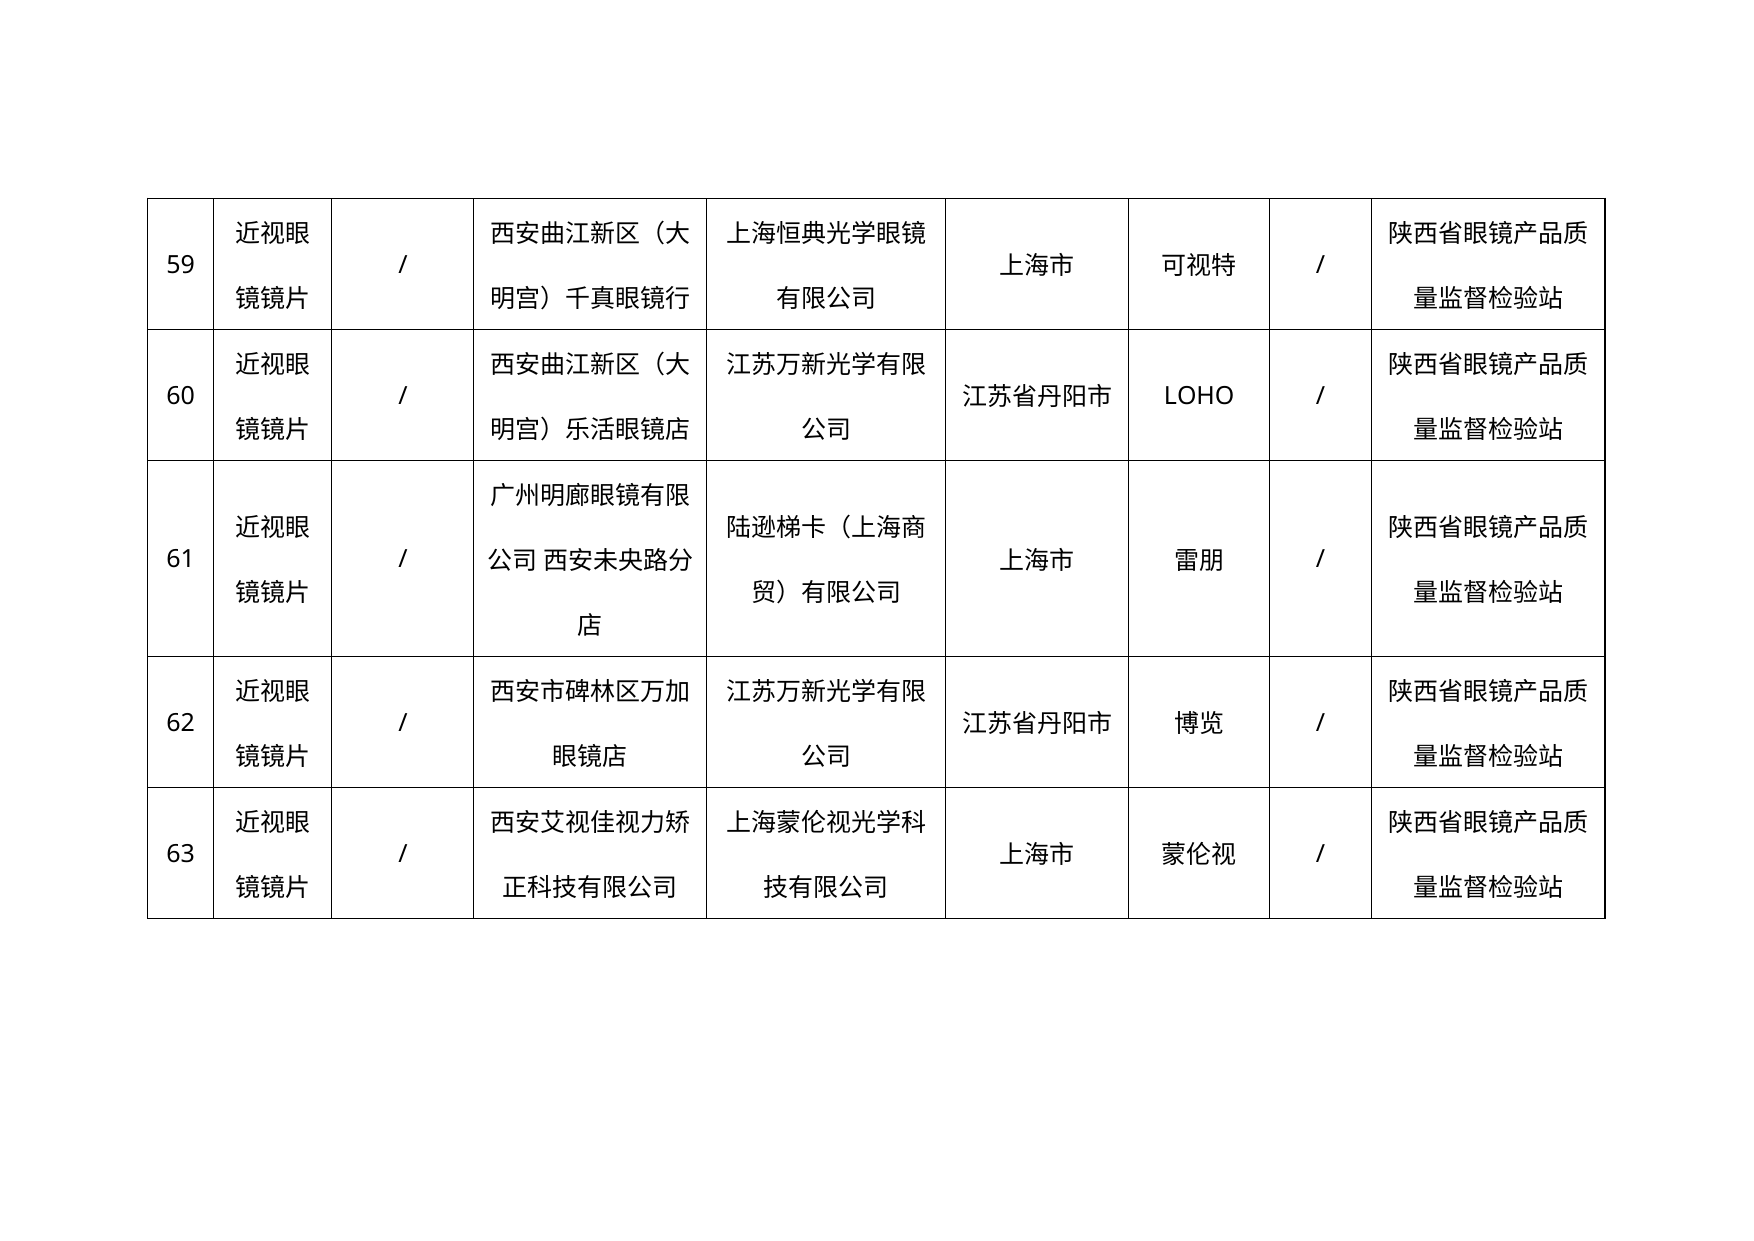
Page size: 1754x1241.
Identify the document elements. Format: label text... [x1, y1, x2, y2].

table_cell 近视眼镜镜片不合格产品及其企业名单 [474, 788, 706, 918]
table_cell 近视眼镜镜片不合格产品及其企业名单 [214, 788, 331, 918]
table_cell 近视眼镜镜片不合格产品及其企业名单 [946, 330, 1128, 460]
table_cell 近视眼镜镜片不合格产品及其企业名单 [332, 788, 473, 918]
table_cell 近视眼镜镜片不合格产品及其企业名单 [148, 657, 213, 787]
table_cell 近视眼镜镜片不合格产品及其企业名单 [1129, 330, 1269, 460]
table_cell 近视眼镜镜片不合格产品及其企业名单 [707, 330, 945, 460]
table_cell 近视眼镜镜片不合格产品及其企业名单 [214, 330, 331, 460]
table_cell 近视眼镜镜片不合格产品及其企业名单 [1372, 199, 1604, 329]
table_cell 近视眼镜镜片不合格产品及其企业名单 [332, 657, 473, 787]
table_cell 近视眼镜镜片不合格产品及其企业名单 [148, 199, 213, 329]
table_cell 近视眼镜镜片不合格产品及其企业名单 [474, 199, 706, 329]
table_cell 近视眼镜镜片不合格产品及其企业名单 [214, 461, 331, 656]
table_cell 近视眼镜镜片不合格产品及其企业名单 [946, 461, 1128, 656]
table_cell 近视眼镜镜片不合格产品及其企业名单 [214, 199, 331, 329]
table_cell 近视眼镜镜片不合格产品及其企业名单 [946, 199, 1128, 329]
table_cell 近视眼镜镜片不合格产品及其企业名单 [1129, 461, 1269, 656]
table_cell 近视眼镜镜片不合格产品及其企业名单 [946, 657, 1128, 787]
table_cell 近视眼镜镜片不合格产品及其企业名单 [332, 461, 473, 656]
table_cell 近视眼镜镜片不合格产品及其企业名单 [1270, 199, 1371, 329]
table_cell 近视眼镜镜片不合格产品及其企业名单 [1270, 788, 1371, 918]
table_cell 近视眼镜镜片不合格产品及其企业名单 [148, 788, 213, 918]
table_cell 近视眼镜镜片不合格产品及其企业名单 [1270, 330, 1371, 460]
table_cell 近视眼镜镜片不合格产品及其企业名单 [1270, 657, 1371, 787]
table_cell 近视眼镜镜片不合格产品及其企业名单 [946, 788, 1128, 918]
table_cell 近视眼镜镜片不合格产品及其企业名单 [1129, 199, 1269, 329]
table_cell 近视眼镜镜片不合格产品及其企业名单 [1270, 461, 1371, 656]
table_cell 近视眼镜镜片不合格产品及其企业名单 [707, 199, 945, 329]
table_cell 近视眼镜镜片不合格产品及其企业名单 [148, 330, 213, 460]
table_cell 近视眼镜镜片不合格产品及其企业名单 [707, 461, 945, 656]
table_cell 近视眼镜镜片不合格产品及其企业名单 [332, 199, 473, 329]
table_cell 近视眼镜镜片不合格产品及其企业名单 [1372, 657, 1604, 787]
table_cell 近视眼镜镜片不合格产品及其企业名单 [1129, 788, 1269, 918]
table_cell 近视眼镜镜片不合格产品及其企业名单 [474, 657, 706, 787]
table_cell 近视眼镜镜片不合格产品及其企业名单 [707, 788, 945, 918]
table_cell 近视眼镜镜片不合格产品及其企业名单 [1129, 657, 1269, 787]
table_cell 近视眼镜镜片不合格产品及其企业名单 [148, 461, 213, 656]
table_cell 近视眼镜镜片不合格产品及其企业名单 [1372, 330, 1604, 460]
table_cell 近视眼镜镜片不合格产品及其企业名单 [474, 330, 706, 460]
table_cell 近视眼镜镜片不合格产品及其企业名单 [214, 657, 331, 787]
table_cell 近视眼镜镜片不合格产品及其企业名单 [332, 330, 473, 460]
table_cell 近视眼镜镜片不合格产品及其企业名单 [707, 657, 945, 787]
table_cell 近视眼镜镜片不合格产品及其企业名单 [1372, 788, 1604, 918]
table_cell 近视眼镜镜片不合格产品及其企业名单 [1372, 461, 1604, 656]
table_cell 近视眼镜镜片不合格产品及其企业名单 [474, 461, 706, 656]
